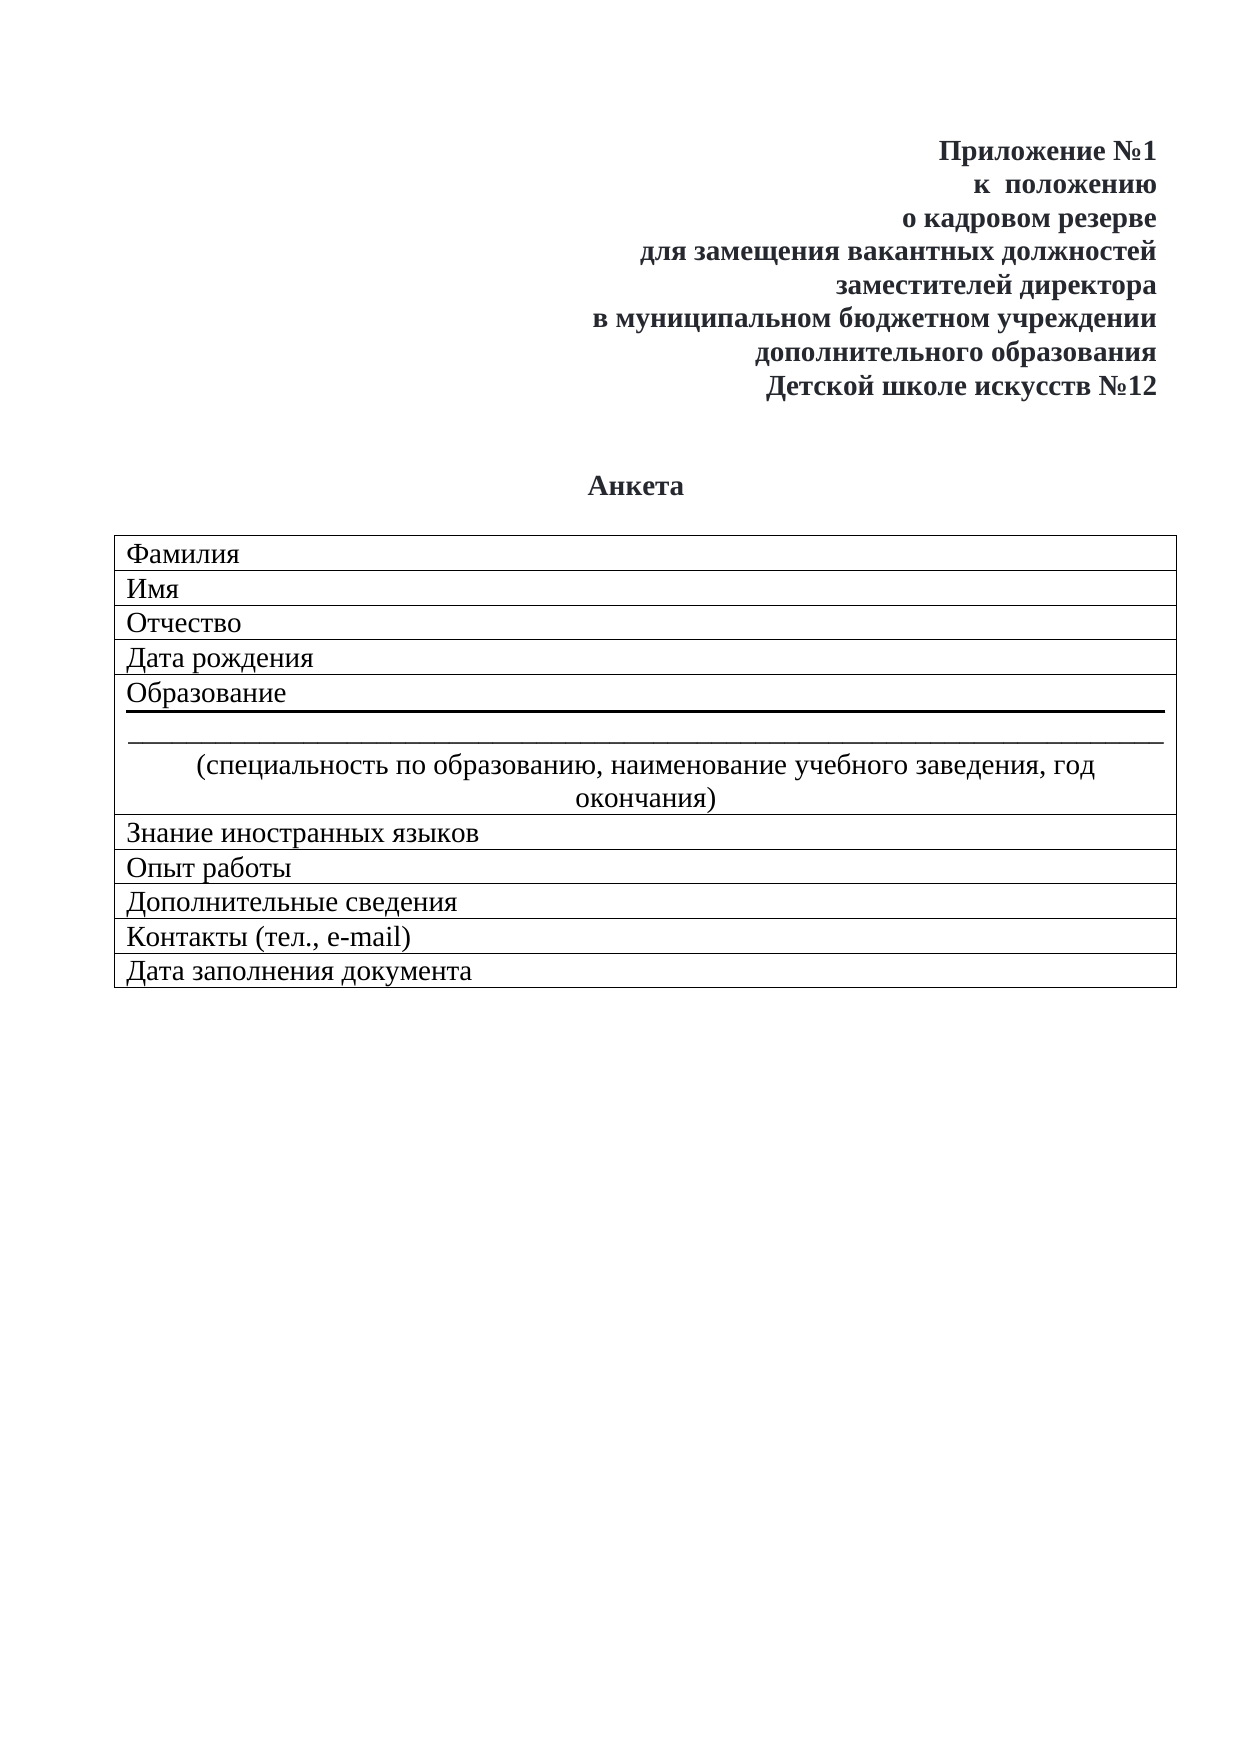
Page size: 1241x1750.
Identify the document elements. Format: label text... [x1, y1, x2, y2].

text к положению [114, 166, 1157, 200]
table_cell Имя [115, 571, 1176, 604]
table_cell Опыт работы [115, 850, 1176, 883]
text дополнительного образования [114, 334, 1157, 368]
text для замещения вакантных должностей [114, 233, 1157, 267]
text о кадровом резерве [114, 200, 1157, 233]
table_cell Контакты (тел., e-mail) [115, 919, 1176, 952]
table_cell Знание иностранных языков [115, 815, 1176, 849]
text заместителей директора [114, 267, 1157, 301]
table_cell Отчество [115, 606, 1176, 639]
table_cell Образование _______________________________________________________________________ (специальность по образованию, наименование учебного заведения, год окончания) [115, 675, 1176, 814]
text Детской школе искусств №12 [114, 368, 1157, 401]
table_cell Дата рождения [115, 640, 1176, 674]
text Приложение №1 [114, 133, 1157, 166]
table_cell Дата заполнения документа [115, 954, 1176, 987]
table_cell Дополнительные сведения [115, 884, 1176, 918]
table_header Фамилия [115, 536, 1176, 570]
text в муниципальном бюджетном учреждении [114, 301, 1157, 334]
text Анкета [114, 468, 1157, 502]
